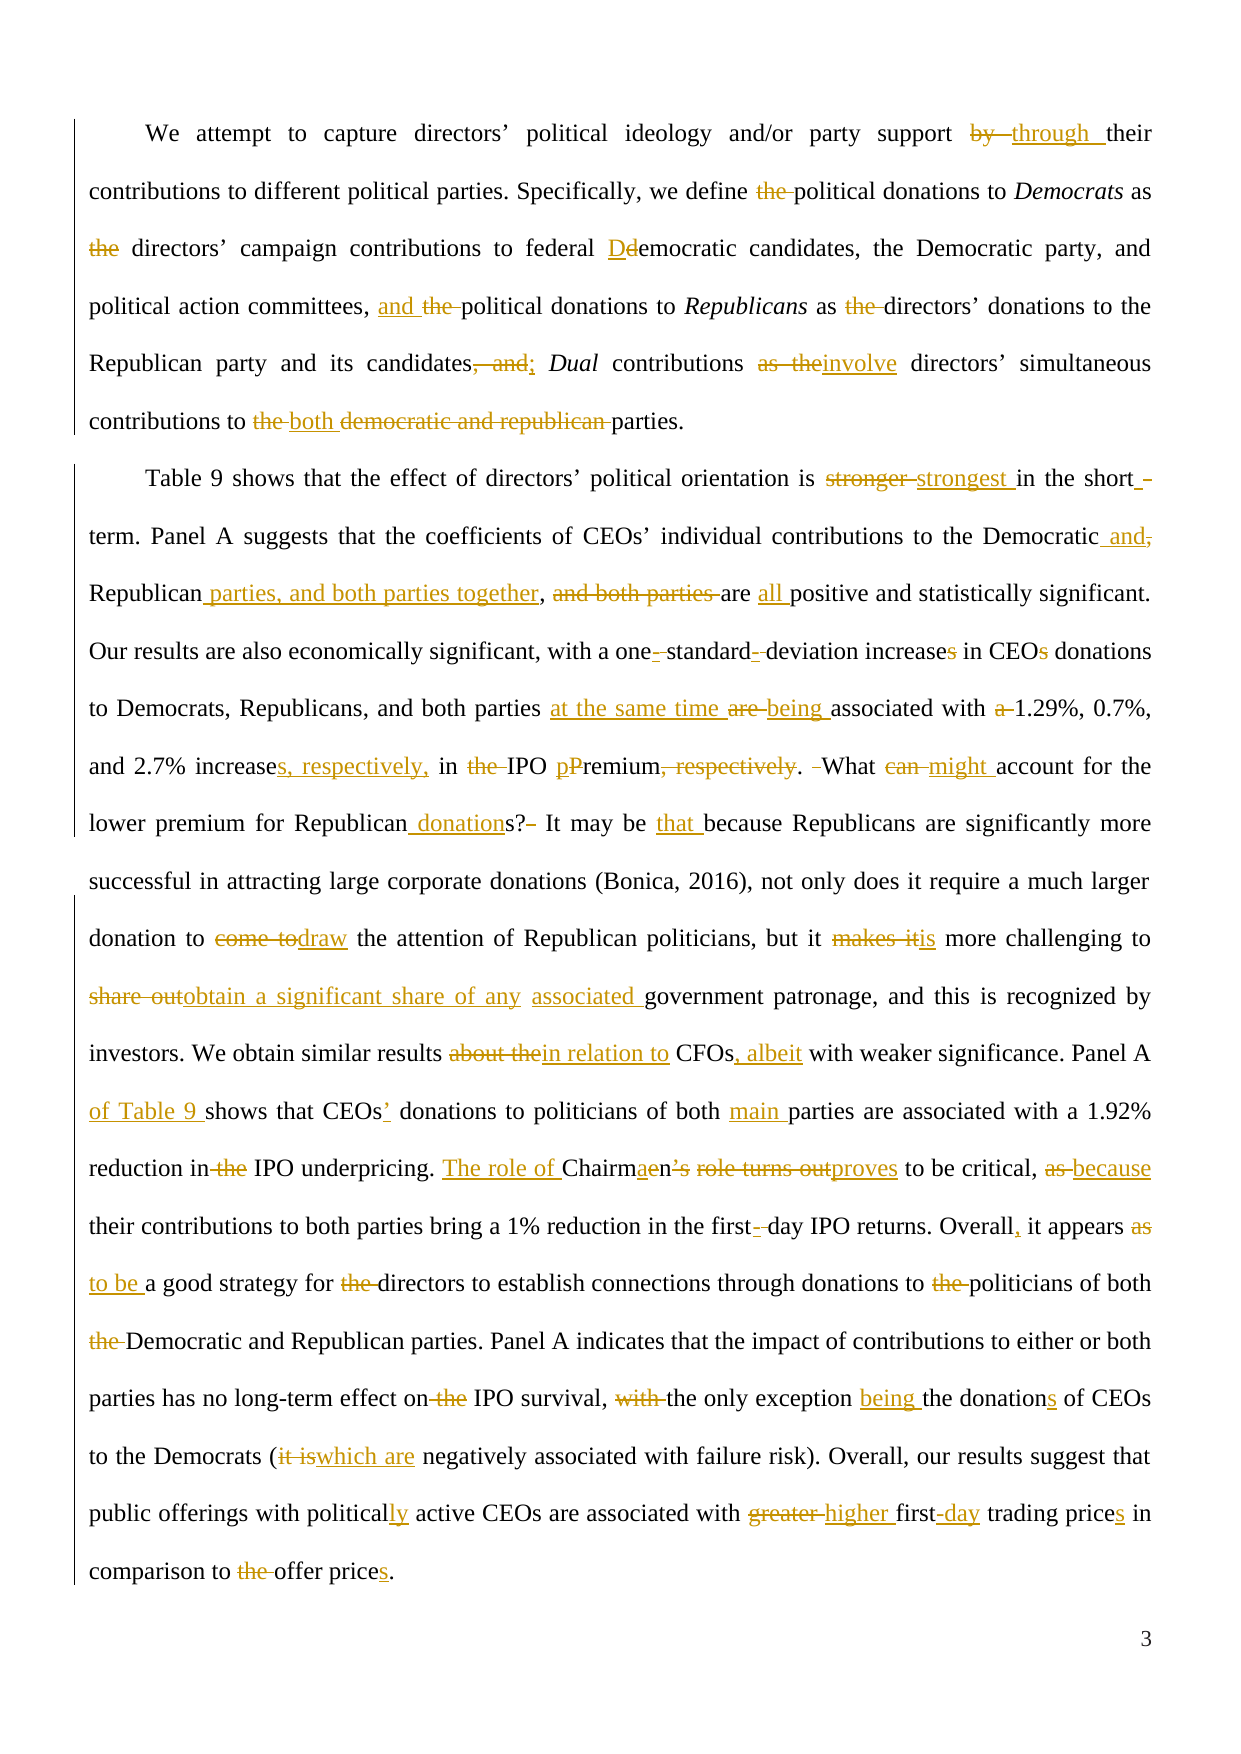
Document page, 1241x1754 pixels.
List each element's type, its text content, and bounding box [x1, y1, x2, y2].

text We attempt to capture directors’ political ideology and/or party support their contributions to different political parties. Specifically, we define political donations to Democrats as directors’ campaign contributions to federal emocratic candidates, the Democratic party, and political action committees, political donations to Republicans as directors’ donations to the Republican party and its candidates Dual contributions directors’ simultaneous contributions to parties. [88, 118, 1152, 435]
text Table 9 shows that the effect of directors’ political orientation is in the shortterm. Panel A suggests that the coefficients of CEOs’ individual contributions to the Democratic Republican, are positive and statistically significant. Our results are also economically significant, with a onestandarddeviation increase in CEO donations to Democrats, Republicans, and both parties associated with 1.29%, 0.7%, and 2.7% increase in IPO remium. What account for the lower premium for Republicans? It may be because Republicans are significantly more successful in attracting large corporate donations (Bonica, 2016), not only does it require a much larger donation to the attention of Republican politicians, but it more challenging to government patronage, and this is recognized by investors. We obtain similar results CFOs with weaker significance. Panel A shows that CEOs donations to politicians of both parties are associated with a 1.92% reduction in IPO underpricing. Chairmn to be critical, their contributions to both parties bring a 1% reduction in the firstday IPO returns. Overall it appears a good strategy for directors to establish connections through donations to politicians of both Democratic and Republican parties. Panel A indicates that the impact of contributions to either or both parties has no long-term effect on IPO survival, the only exception the donation of CEOs to the Democrats ( negatively associated with failure risk). Overall, our results suggest that public offerings with political active CEOs are associated with first trading price in comparison to offer price. [88, 463, 1152, 1585]
